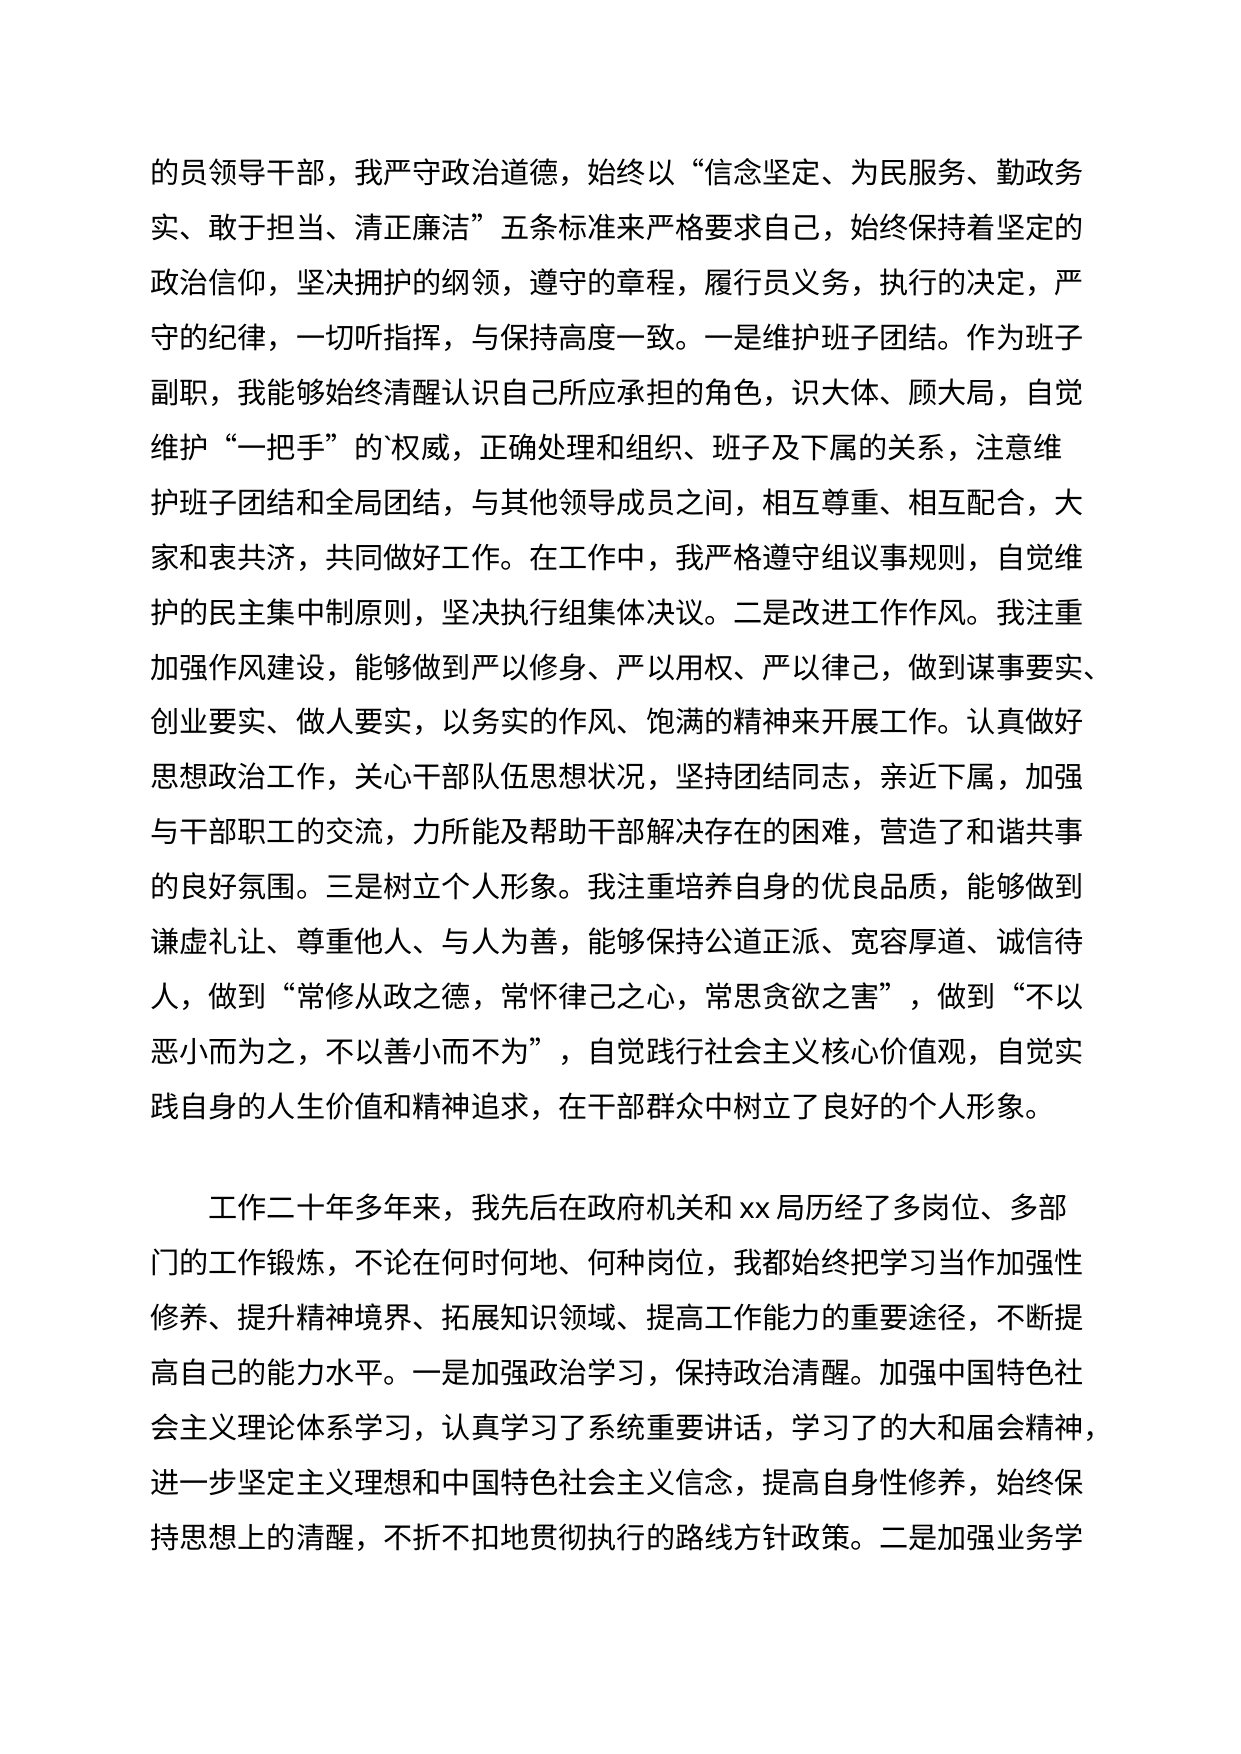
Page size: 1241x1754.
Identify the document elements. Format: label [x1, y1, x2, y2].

text [150, 1185, 1090, 1557]
text [150, 150, 1090, 1126]
